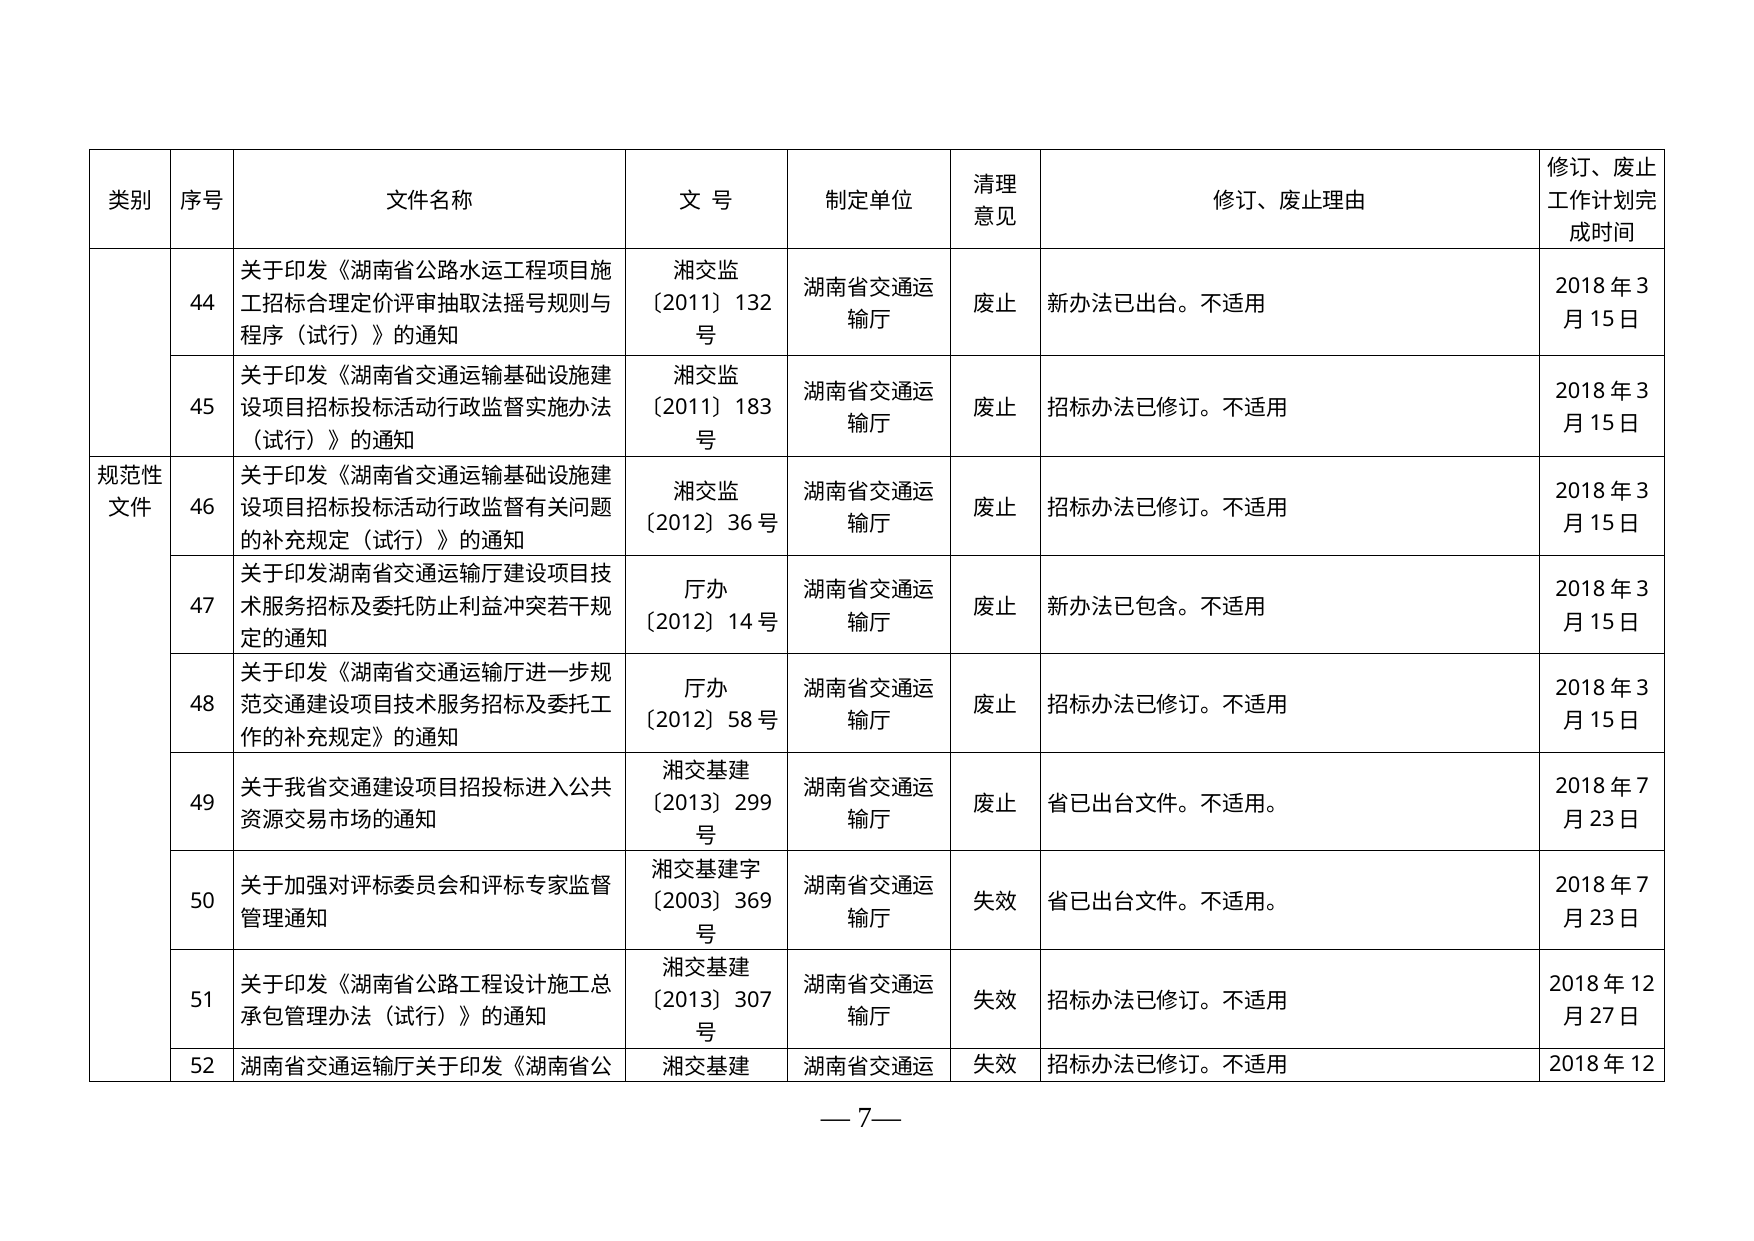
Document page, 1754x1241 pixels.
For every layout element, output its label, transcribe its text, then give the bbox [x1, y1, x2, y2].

table_cell 45 [171, 356, 233, 456]
table_cell 招标办法已修订。不适用 [1041, 950, 1539, 1047]
table_cell 湘交基建〔2013〕299号 [626, 753, 787, 850]
table_cell 44 [171, 249, 233, 355]
table_cell 52 [171, 1049, 233, 1081]
table_cell 废止 [951, 753, 1040, 850]
table_header 清理 意见 [951, 150, 1040, 247]
table_header 修订、废止工作计划完成时间 [1540, 150, 1664, 247]
table_cell 湘交监〔2011〕132号 [626, 249, 787, 355]
table_cell 46 [171, 457, 233, 555]
table_cell 关于印发湖南省交通运输厅建设项目技术服务招标及委托防止利益冲突若干规定的通知 [234, 556, 625, 653]
table_cell 招标办法已修订。不适用 [1041, 654, 1539, 752]
table_cell 2018年7月23日 [1540, 851, 1664, 949]
table_header 文件名称 [234, 150, 625, 247]
table_cell 湖南省交通运输厅 [788, 1049, 950, 1081]
table_cell 关于印发《湖南省公路水运工程项目施工招标合理定价评审抽取法摇号规则与程序（试行）》的通知 [234, 249, 625, 355]
table_cell 失效 [951, 950, 1040, 1047]
table_cell 关于加强对评标委员会和评标专家监督管理通知 [234, 851, 625, 949]
table_cell 2018年12月27日 [1540, 1049, 1664, 1081]
table_cell 厅办〔2012〕14号 [626, 556, 787, 653]
table_cell 湘交基建〔2013〕307号 [626, 950, 787, 1047]
table_cell 关于我省交通建设项目招投标进入公共资源交易市场的通知 [234, 753, 625, 850]
table_cell 湖南省交通运输厅 [788, 851, 950, 949]
table_cell 厅办〔2012〕58号 [626, 654, 787, 752]
table_cell 湘交监〔2011〕183号 [626, 356, 787, 456]
table_cell 关于印发《湖南省交通运输厅进一步规范交通建设项目技术服务招标及委托工作的补充规定》的通知 [234, 654, 625, 752]
table_cell 关于印发《湖南省交通运输基础设施建设项目招标投标活动行政监督实施办法（试行）》的通知 [234, 356, 625, 456]
table_cell 废止 [951, 249, 1040, 355]
table_cell 湘交基建字〔2003〕369号 [626, 851, 787, 949]
table_cell 2018年3月15日 [1540, 654, 1664, 752]
table_cell 2018年12月27日 [1540, 950, 1664, 1047]
table_cell 湖南省交通运输厅 [788, 457, 950, 555]
table_header 修订、废止理由 [1041, 150, 1539, 247]
table_cell 50 [171, 851, 233, 949]
table_cell 49 [171, 753, 233, 850]
table_cell 废止 [951, 556, 1040, 653]
table_header 制定单位 [788, 150, 950, 247]
table_cell 2018年3月15日 [1540, 356, 1664, 456]
table_cell 47 [171, 556, 233, 653]
table_cell 湖南省交通运输厅 [788, 356, 950, 456]
table_cell 废止 [951, 654, 1040, 752]
table_cell 新办法已包含。不适用 [1041, 556, 1539, 653]
table_header 类别 [90, 150, 170, 247]
table_cell 招标办法已修订。不适用 [1041, 356, 1539, 456]
table_cell 湖南省交通运输厅 [788, 556, 950, 653]
table_cell 招标办法已修订。不适用 [1041, 457, 1539, 555]
table_cell 关于印发《湖南省公路工程设计施工总承包管理办法（试行）》的通知 [234, 950, 625, 1047]
table_cell 48 [171, 654, 233, 752]
table_cell 招标办法已修订。不适用 [1041, 1049, 1539, 1081]
table_cell 湘交监〔2012〕36号 [626, 457, 787, 555]
table_cell 湘交基建〔2013〕307号 [626, 1049, 787, 1081]
table_cell 湖南省交通运输厅 [788, 654, 950, 752]
table_cell 2018年7月23日 [1540, 753, 1664, 850]
table_cell 新办法已出台。不适用 [1041, 249, 1539, 355]
table_cell 湖南省交通运输厅 [788, 753, 950, 850]
table_cell 湖南省交通运输厅 [788, 950, 950, 1047]
table_cell 省已出台文件。不适用。 [1041, 851, 1539, 949]
table_cell 2018年3月15日 [1540, 556, 1664, 653]
table_cell 2018年3月15日 [1540, 457, 1664, 555]
table_cell 失效 [951, 851, 1040, 949]
table_header 序号 [171, 150, 233, 247]
table_header 文 号 [626, 150, 787, 247]
table_cell 废止 [951, 457, 1040, 555]
table_cell 失效 [951, 1049, 1040, 1081]
table_cell 省已出台文件。不适用。 [1041, 753, 1539, 850]
table_cell 湖南省交通运输厅 [788, 249, 950, 355]
table_cell 规范性文件 [90, 457, 170, 1081]
table_cell 2018年3月15日 [1540, 249, 1664, 355]
table_cell 51 [171, 950, 233, 1047]
table_cell 废止 [951, 356, 1040, 456]
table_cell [234, 1049, 625, 1081]
table_cell 关于印发《湖南省交通运输基础设施建设项目招标投标活动行政监督有关问题的补充规定（试行）》的通知 [234, 457, 625, 555]
